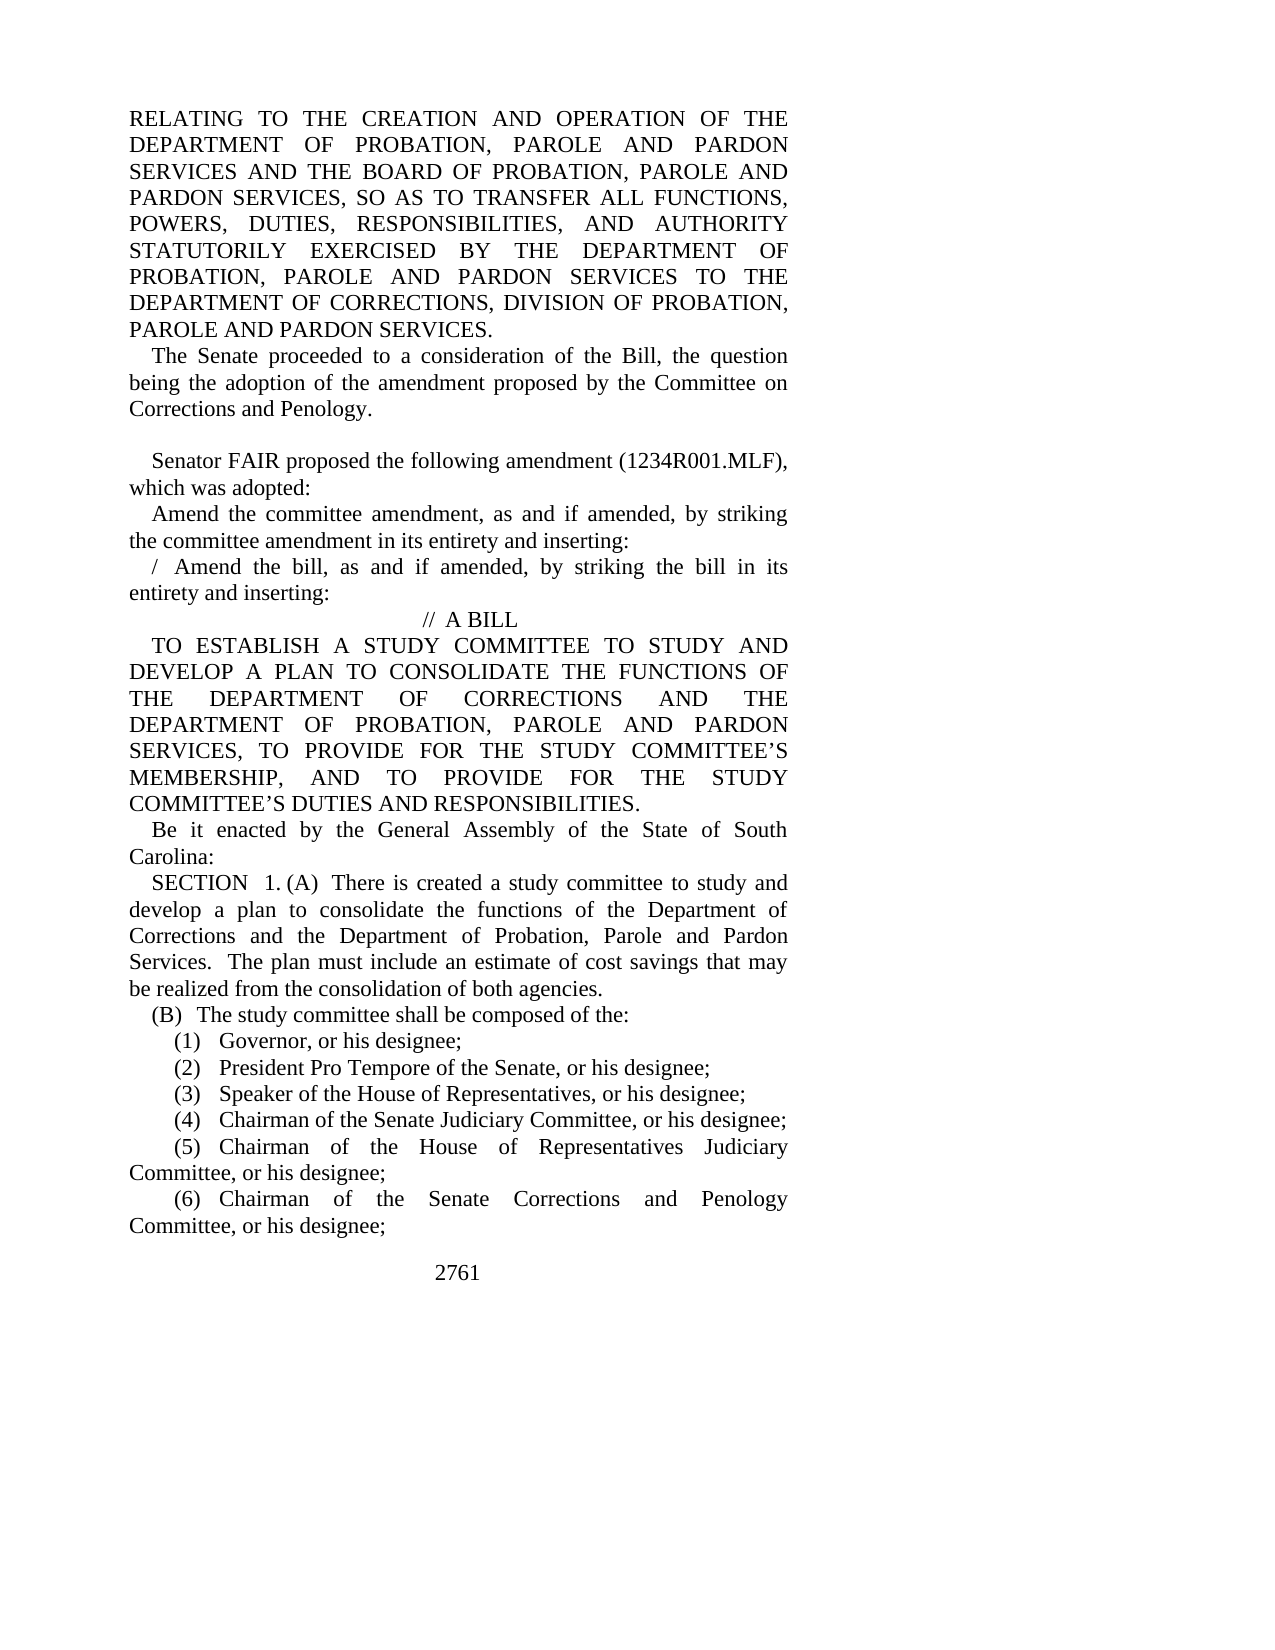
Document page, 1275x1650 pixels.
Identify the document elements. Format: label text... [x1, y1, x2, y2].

text Senator FAIR proposed the following amendment (1234R001.MLF), which was adopted: [129, 448, 789, 500]
text (5) Chairman of the House of Representatives Judiciary Committee, or his designee; [129, 1133, 789, 1186]
text Amend the committee amendment, as and if amended, by striking the committee amendment in its entirety and inserting: [129, 500, 789, 553]
text / Amend the bill, as and if amended, by striking the bill in its entirety and inserting: [129, 553, 789, 606]
text (4) Chairman of the Senate Judiciary Committee, or his designee; [129, 1106, 789, 1133]
text (6) Chairman of the Senate Corrections and Penology Committee, or his designee; [129, 1186, 789, 1238]
text (1) Governor, or his designee; [129, 1027, 789, 1054]
text TO ESTABLISH A STUDY COMMITTEE TO STUDY AND DEVELOP A PLAN TO CONSOLIDATE THE FUNCTIONS OF THE DEPARTMENT OF CORRECTIONS AND THE DEPARTMENT OF PROBATION, PAROLE AND PARDON SERVICES, TO PROVIDE FOR THE STUDY COMMITTEE’S MEMBERSHIP, AND TO PROVIDE FOR THE STUDY COMMITTEE’S DUTIES AND RESPONSIBILITIES. [129, 632, 789, 817]
text SECTION 1. (A) There is created a study committee to study and develop a plan to consolidate the functions of the Department of Corrections and the Department of Probation, Parole and Pardon Services. The plan must include an estimate of cost savings that may be realized from the consolidation of both agencies. [129, 869, 789, 1001]
text Be it enacted by the General Assembly of the State of South Carolina: [129, 817, 789, 869]
text (2) President Pro Tempore of the Senate, or his designee; [129, 1054, 789, 1080]
text (B) The study committee shall be composed of the: [129, 1001, 789, 1027]
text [129, 105, 789, 342]
text (3) Speaker of the House of Representatives, or his designee; [129, 1080, 789, 1106]
text // A BILL [129, 606, 789, 632]
text The Senate proceeded to a consideration of the Bill, the question being the adoption of the amendment proposed by the Committee on Corrections and Penology. [129, 342, 789, 421]
